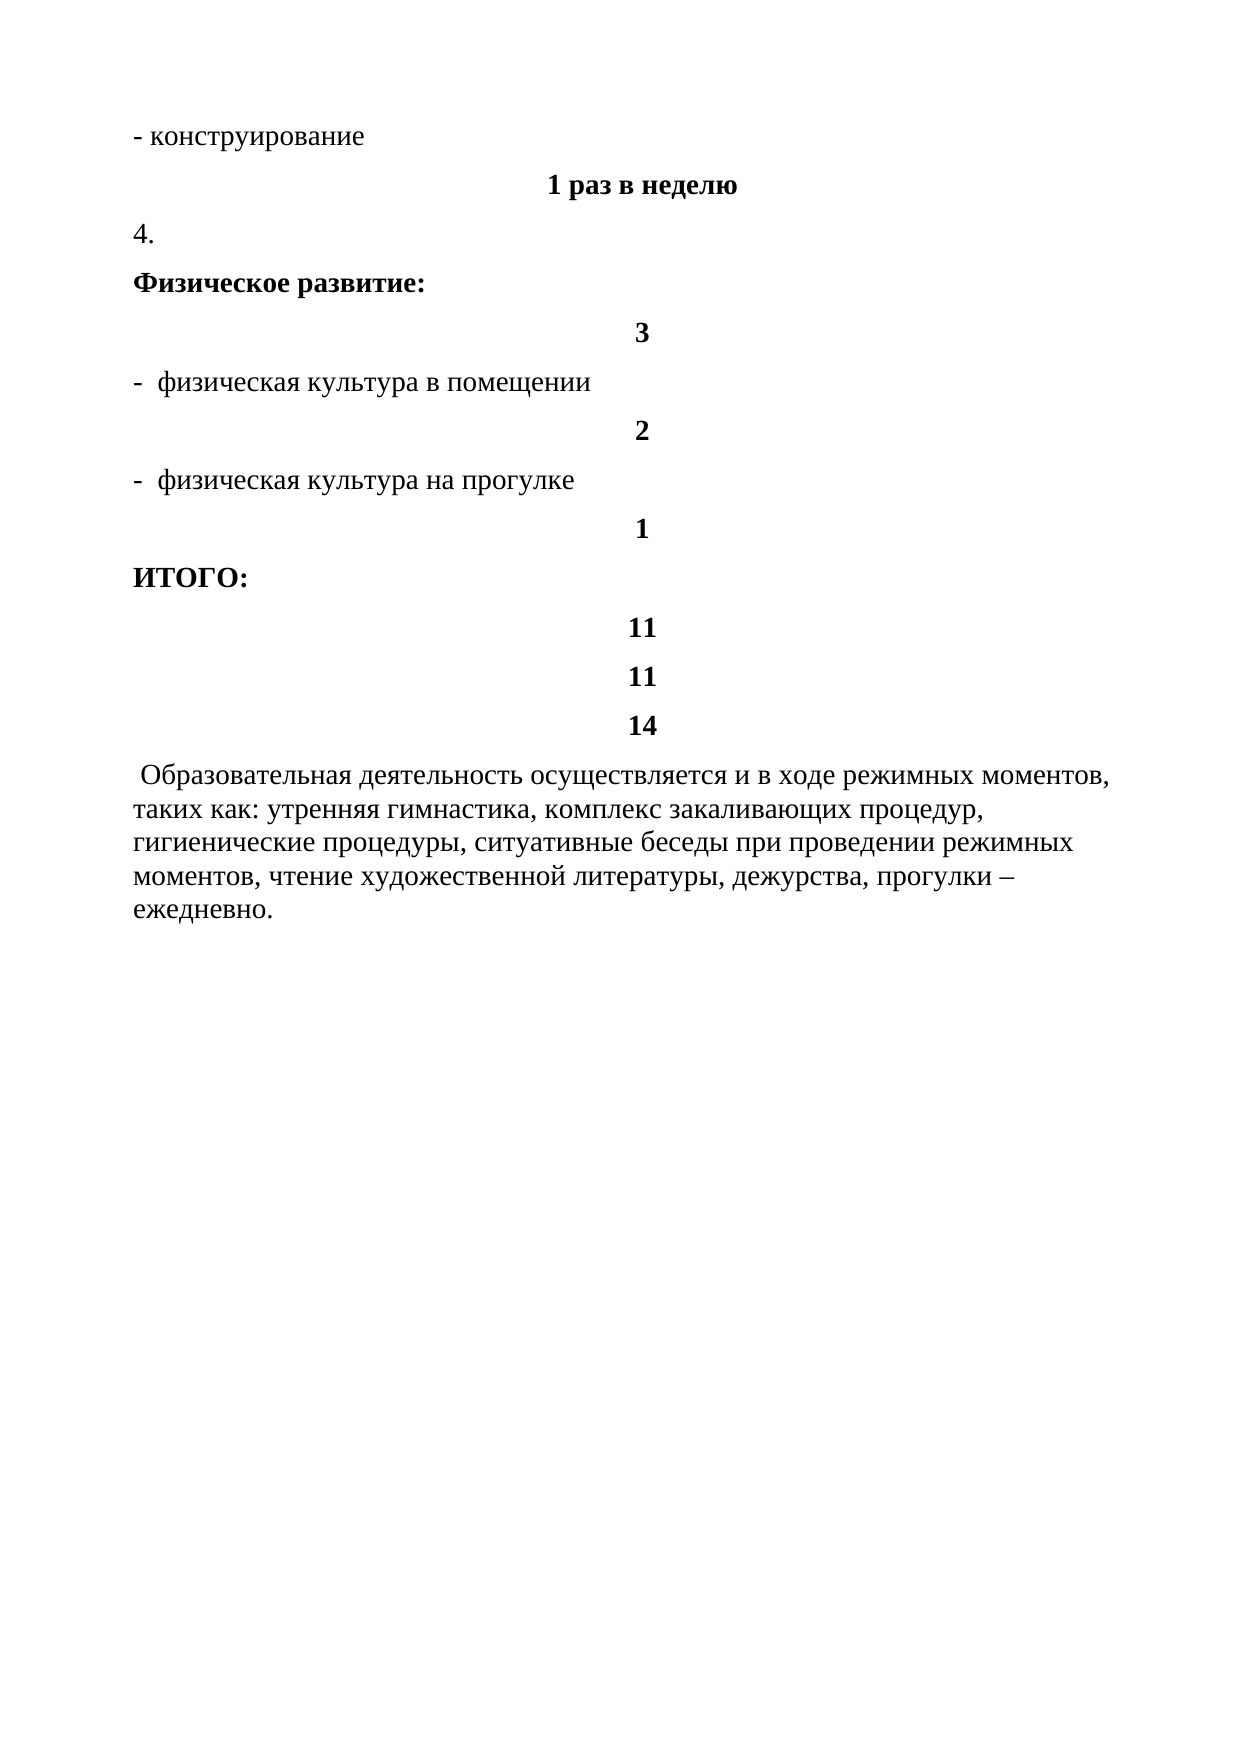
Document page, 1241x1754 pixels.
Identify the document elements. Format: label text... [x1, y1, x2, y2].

text - физическая культура в помещении [133, 364, 1152, 397]
text Физическое развитие: [133, 266, 1152, 299]
text Образовательная деятельность осуществляется и в ходе режимных моментов, таких как: утренняя гимнастика, комплекс закаливающих процедур, гигиенические процедуры, ситуативные беседы при проведении режимных моментов, чтение художественной литературы, дежурства, прогулки – ежедневно. [133, 757, 1152, 925]
text 1 раз в неделю [133, 167, 1152, 201]
text 14 [133, 708, 1152, 742]
text 2 [133, 413, 1152, 447]
text 11 [133, 659, 1152, 692]
text - конструирование [133, 118, 1152, 152]
text ИТОГО: [133, 561, 1152, 594]
text 1 [133, 511, 1152, 545]
text 4. [133, 216, 1152, 250]
text 3 [133, 315, 1152, 348]
text 11 [133, 610, 1152, 643]
text - физическая культура на прогулке [133, 462, 1152, 496]
